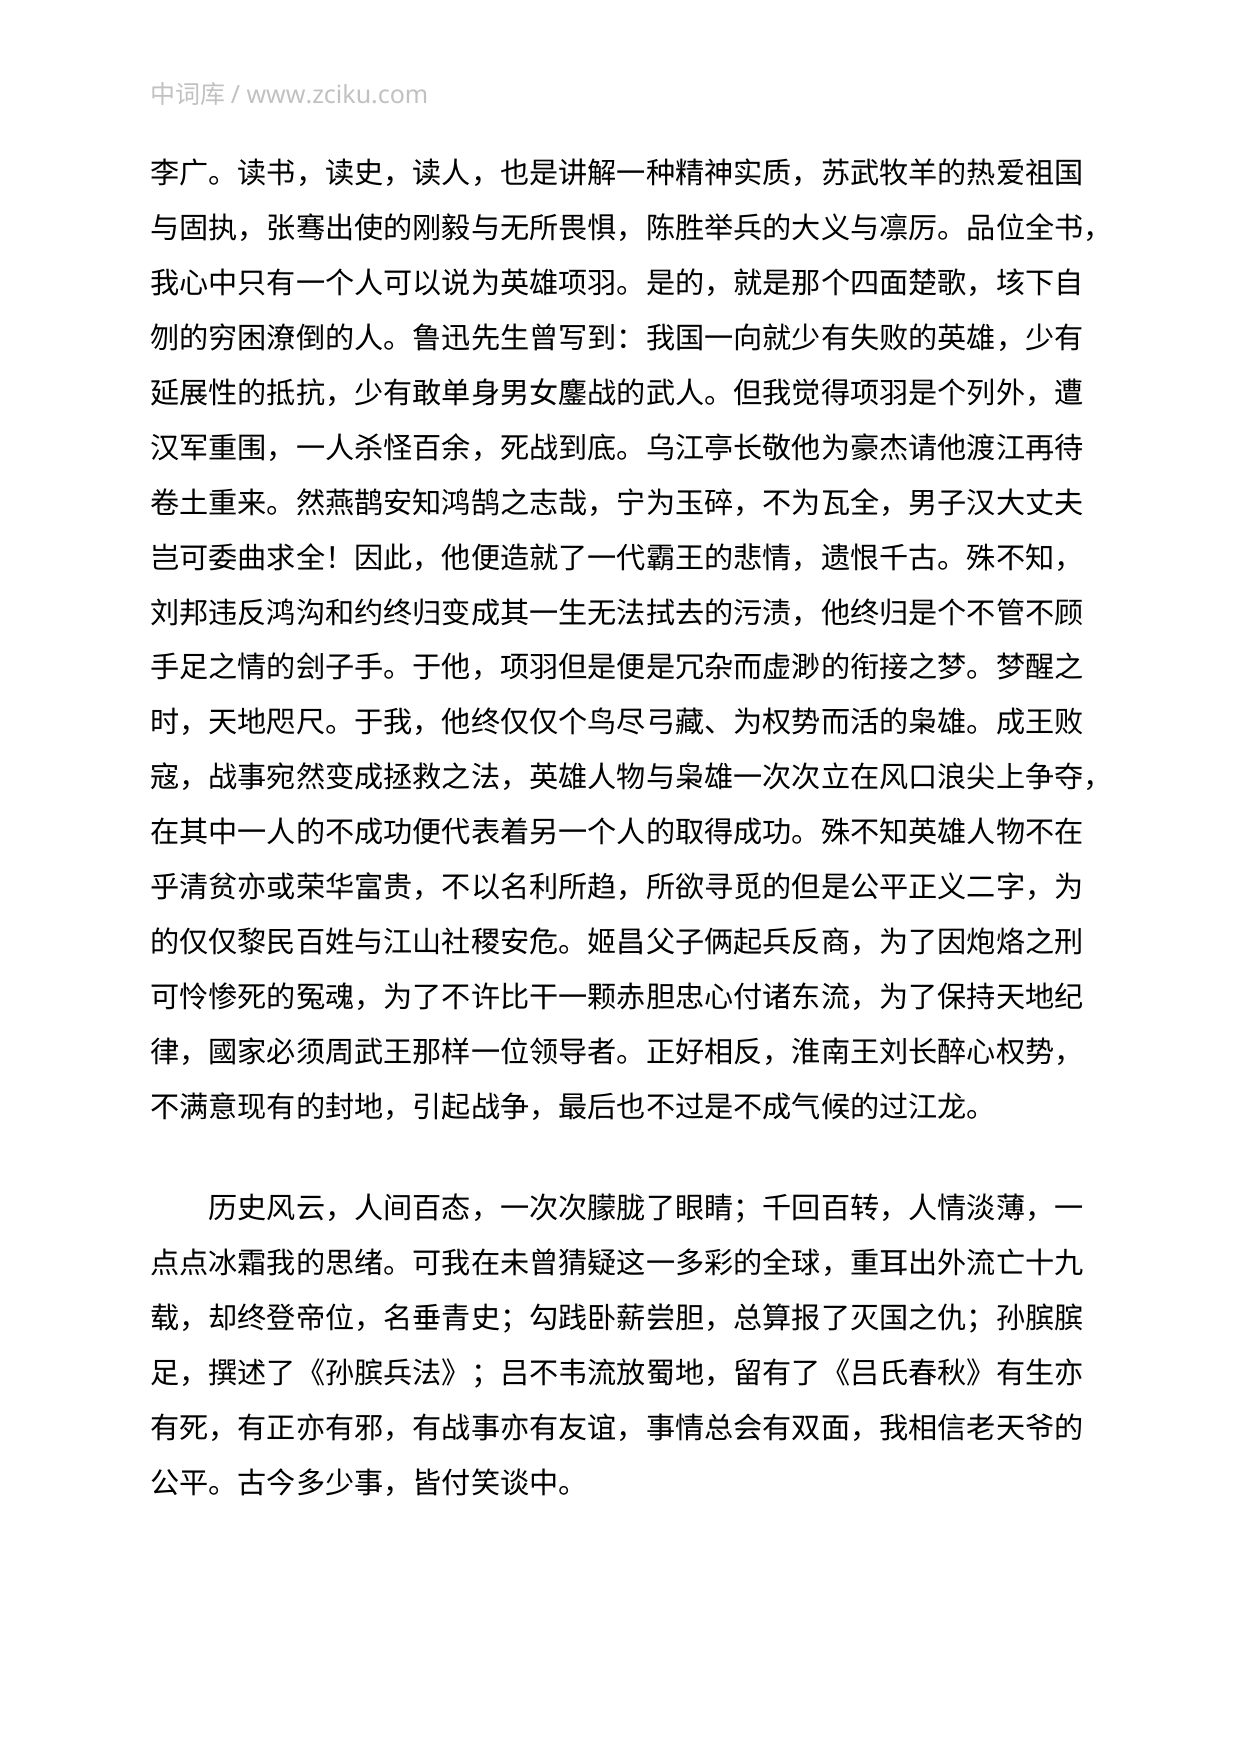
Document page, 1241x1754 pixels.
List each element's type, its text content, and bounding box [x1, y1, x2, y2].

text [150, 150, 1090, 1126]
text 历史风云，人间百态，一次次朦胧了眼睛；千回百转，人情淡薄，一点点冰霜我的思绪。可我在未曾猜疑这一多彩的全球，重耳出外流亡十九载，却终登帝位，名垂青史；勾践卧薪尝胆，总算报了灭国之仇；孙膑膑足，撰述了《孙膑兵法》；吕不韦流放蜀地，留有了《吕氏春秋》有生亦有死，有正亦有邪，有战事亦有友谊，事情总会有双面，我相信老天爷的公平。古今多少事，皆付笑谈中。 [150, 1185, 1090, 1502]
